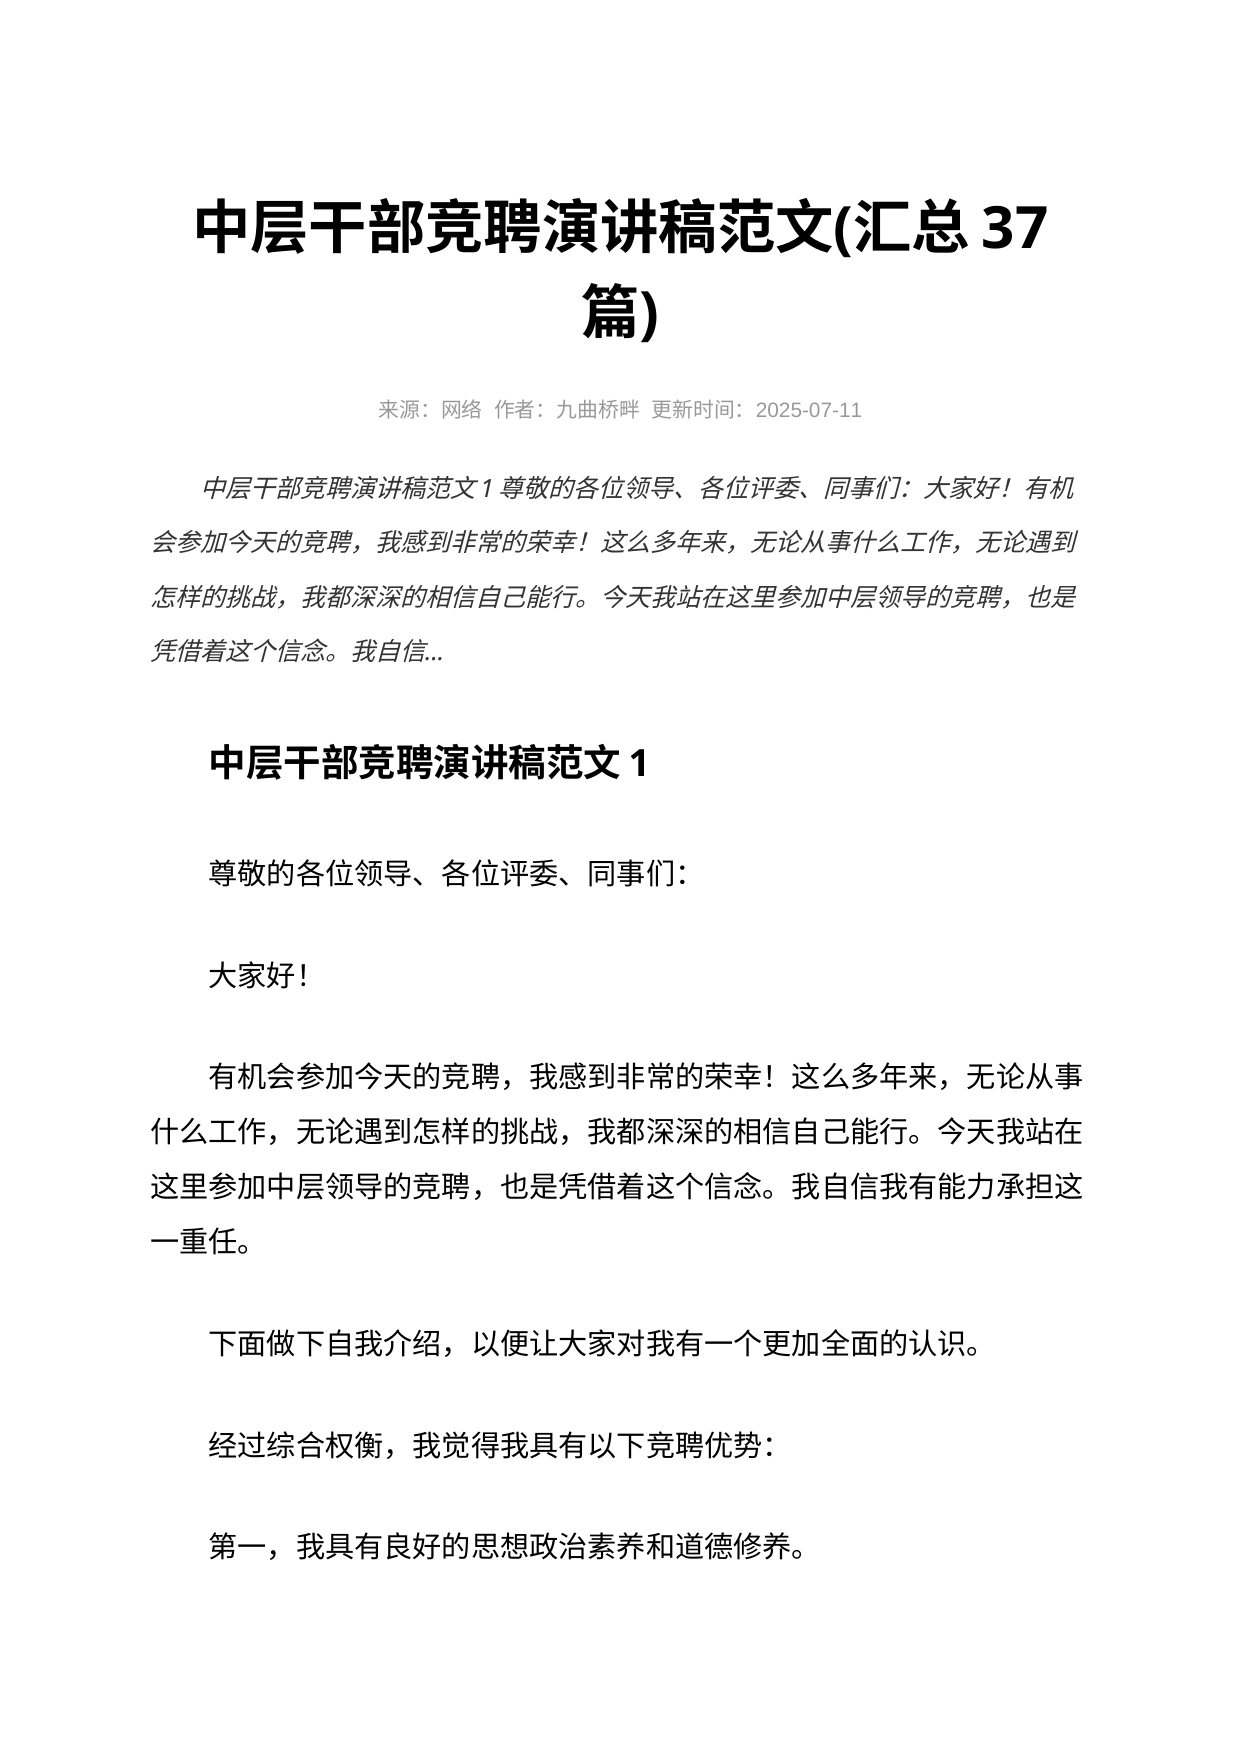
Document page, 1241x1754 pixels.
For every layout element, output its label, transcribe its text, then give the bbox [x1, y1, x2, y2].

text 来源：网络 作者：九曲桥畔 更新时间：2025-07-11 [150, 398, 1090, 422]
text 尊敬的各位领导、各位评委、同事们： [150, 851, 1090, 893]
text 经过综合权衡，我觉得我具有以下竞聘优势： [150, 1422, 1090, 1464]
text 下面做下自我介绍，以便让大家对我有一个更加全面的认识。 [150, 1321, 1090, 1363]
text 中层干部竞聘演讲稿范文1尊敬的各位领导、各位评委、同事们：大家好！有机会参加今天的竞聘，我感到非常的荣幸！这么多年来，无论从事什么工作，无论遇到怎样的挑战，我都深深的相信自己能行。今天我站在这里参加中层领导的竞聘，也是凭借着这个信念。我自信... [150, 468, 1090, 668]
text 第一，我具有良好的思想政治素养和道德修养。 [150, 1524, 1090, 1566]
text 中层干部竞聘演讲稿范文1 [150, 733, 1090, 787]
subtitle 中层干部竞聘演讲稿范文(汇总37篇) [150, 181, 1090, 351]
text 大家好！ [150, 952, 1090, 994]
text 有机会参加今天的竞聘，我感到非常的荣幸！这么多年来，无论从事什么工作，无论遇到怎样的挑战，我都深深的相信自己能行。今天我站在这里参加中层领导的竞聘，也是凭借着这个信念。我自信我有能力承担这一重任。 [150, 1054, 1090, 1261]
